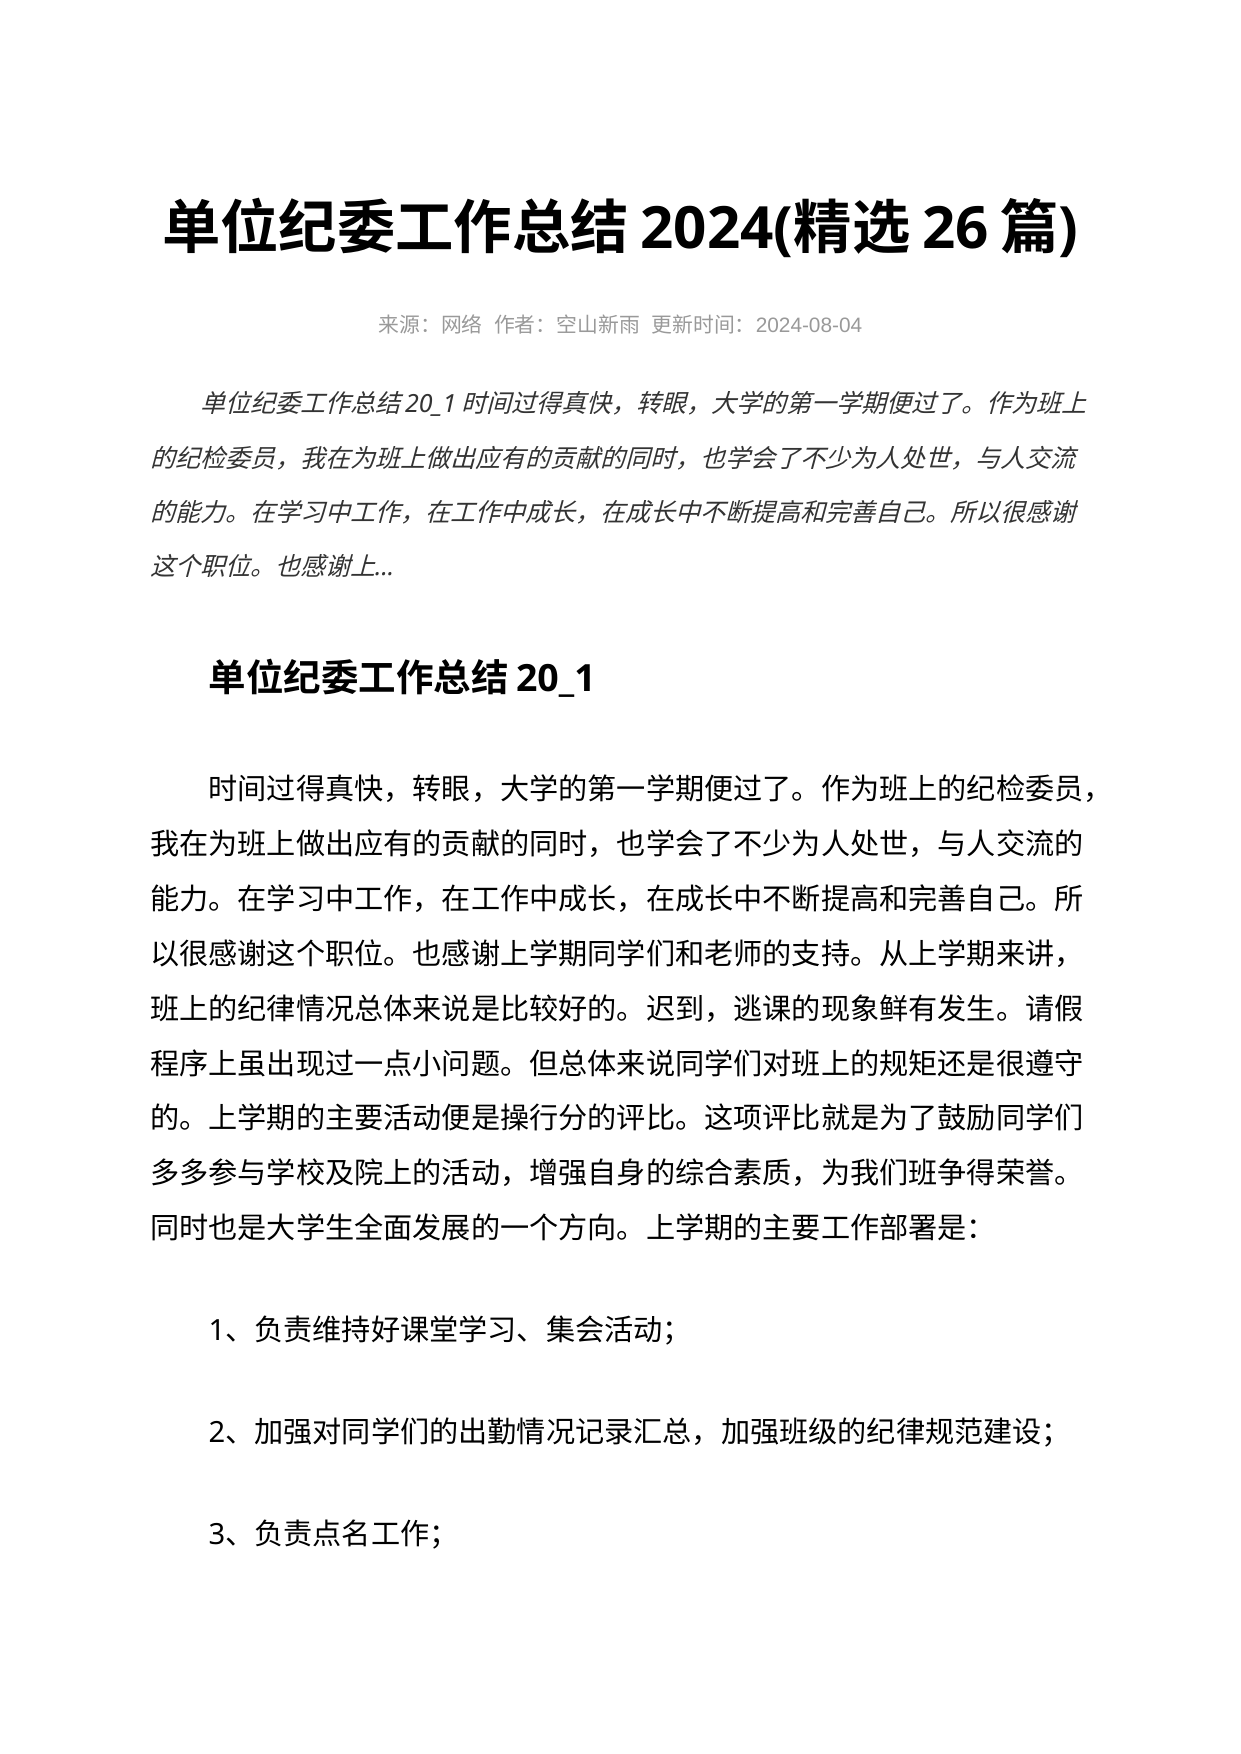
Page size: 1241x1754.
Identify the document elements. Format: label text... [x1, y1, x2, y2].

text 来源：网络 作者：空山新雨 更新时间：2024-08-04 [150, 313, 1090, 337]
text 单位纪委工作总结20_1 [150, 648, 1090, 703]
text 时间过得真快，转眼，大学的第一学期便过了。作为班上的纪检委员，我在为班上做出应有的贡献的同时，也学会了不少为人处世，与人交流的能力。在学习中工作，在工作中成长，在成长中不断提高和完善自己。所以很感谢这个职位。也感谢上学期同学们和老师的支持。从上学期来讲，班上的纪律情况总体来说是比较好的。迟到，逃课的现象鲜有发生。请假程序上虽出现过一点小问题。但总体来说同学们对班上的规矩还是很遵守的。上学期的主要活动便是操行分的评比。这项评比就是为了鼓励同学们多多参与学校及院上的活动，增强自身的综合素质，为我们班争得荣誉。同时也是大学生全面发展的一个方向。上学期的主要工作部署是： [150, 766, 1090, 1247]
text 3、负责点名工作； [150, 1511, 1090, 1553]
text 1、负责维持好课堂学习、集会活动； [150, 1307, 1090, 1349]
subtitle 单位纪委工作总结2024(精选26篇) [150, 181, 1090, 266]
text 单位纪委工作总结20_1时间过得真快，转眼，大学的第一学期便过了。作为班上的纪检委员，我在为班上做出应有的贡献的同时，也学会了不少为人处世，与人交流的能力。在学习中工作，在工作中成长，在成长中不断提高和完善自己。所以很感谢这个职位。也感谢上... [150, 384, 1090, 583]
text 2、加强对同学们的出勤情况记录汇总，加强班级的纪律规范建设； [150, 1409, 1090, 1451]
